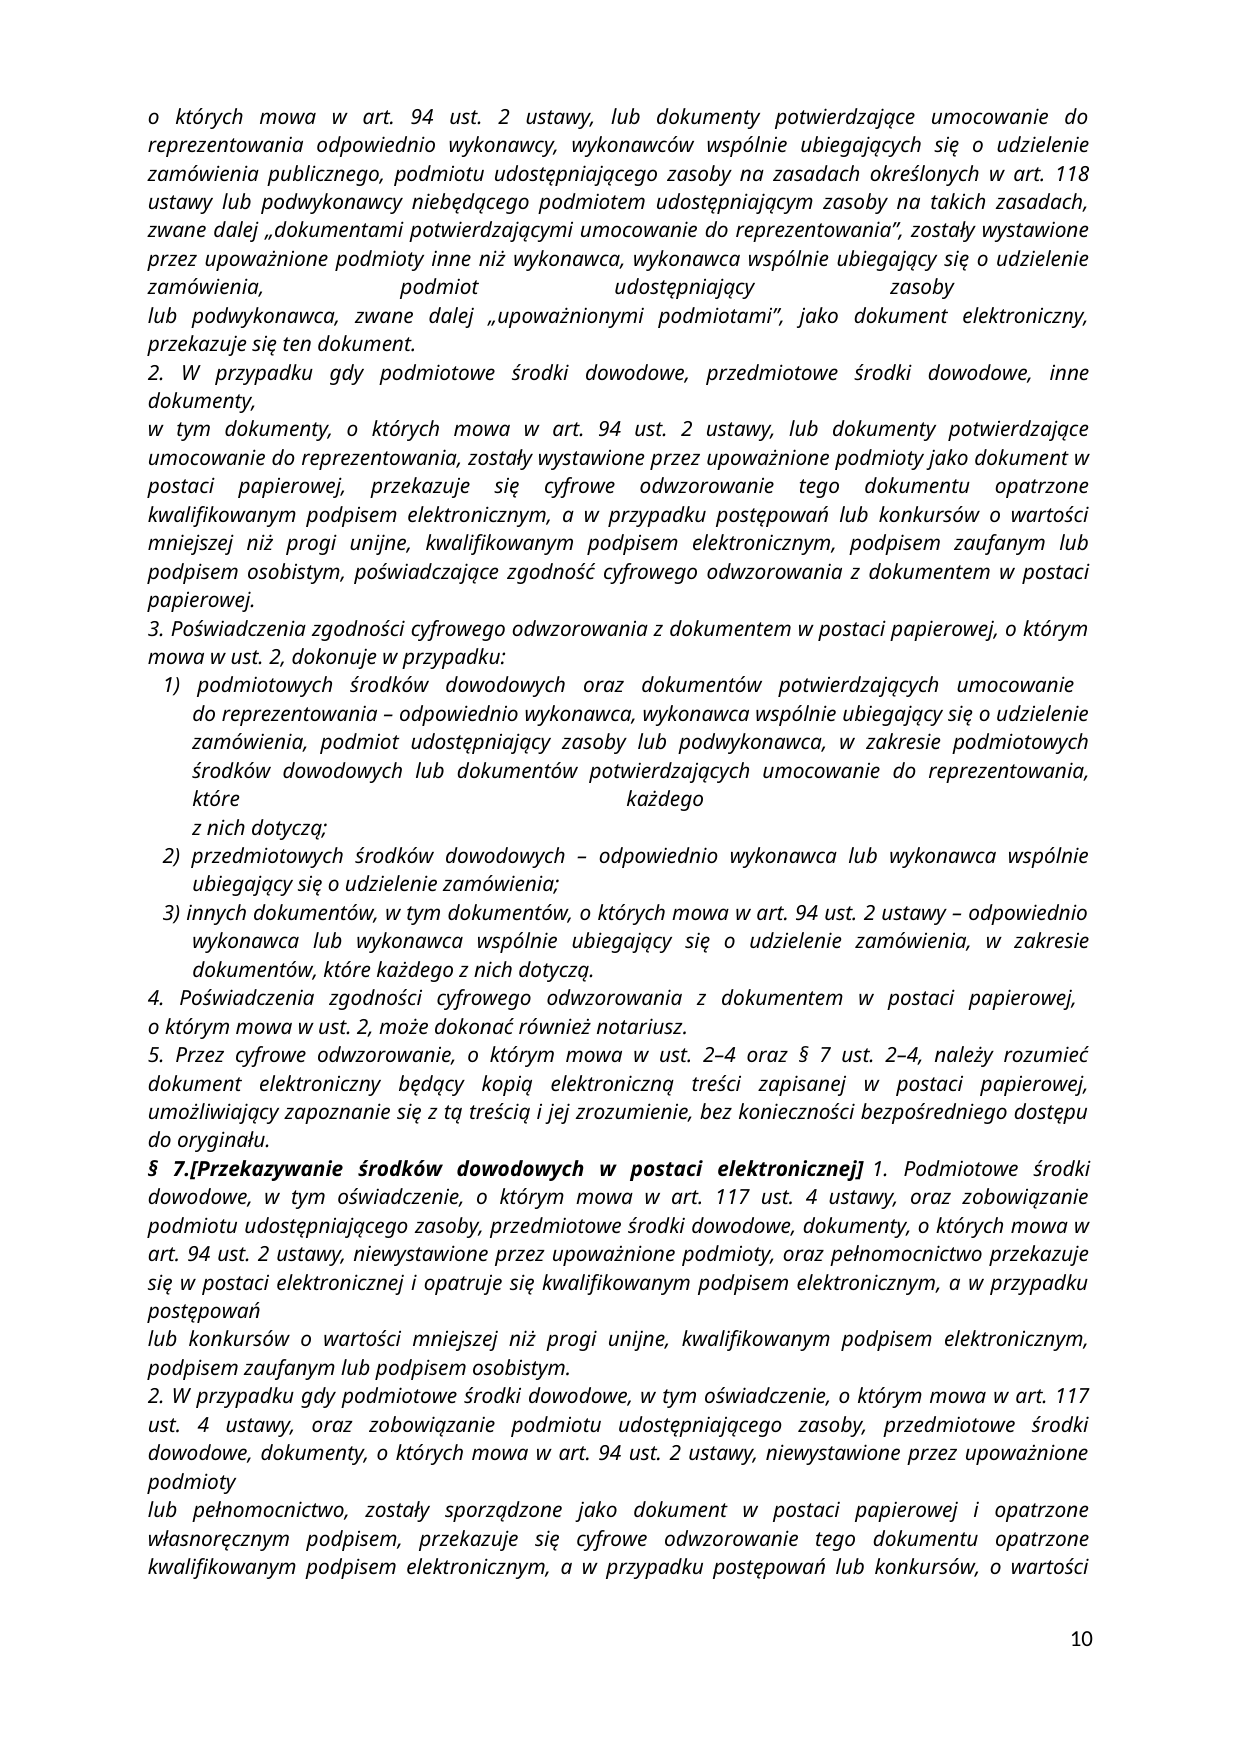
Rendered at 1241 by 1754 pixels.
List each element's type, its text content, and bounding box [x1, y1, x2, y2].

text 2. W przypadku gdy podmiotowe środki dowodowe, przedmiotowe środki dowodowe, inne dokumenty, w tym dokumenty, o których mowa w art. 94 ust. 2 ustawy, lub dokumenty potwierdzające umocowanie do reprezentowania, zostały wystawione przez upoważnione podmioty jako dokument w postaci papierowej, przekazuje się cyfrowe odwzorowanie tego dokumentu opatrzone kwalifikowanym podpisem elektronicznym, a w przypadku postępowań lub konkursów o wartości mniejszej niż progi unijne, kwalifikowanym podpisem elektronicznym, podpisem zaufanym lub podpisem osobistym, poświadczające zgodność cyfrowego odwzorowania z dokumentem w postaci papierowej. [148, 358, 1093, 614]
text 5. Przez cyfrowe odwzorowanie, o którym mowa w ust. 2–4 oraz § 7 ust. 2–4, należy rozumieć dokument elektroniczny będący kopią elektroniczną treści zapisanej w postaci papierowej, umożliwiający zapoznanie się z tą treścią i jej zrozumienie, bez konieczności bezpośredniego dostępu do oryginału. [148, 1040, 1093, 1154]
text 3) innych dokumentów, w tym dokumentów, o których mowa w art. 94 ust. 2 ustawy – odpowiednio wykonawca lub wykonawca wspólnie ubiegający się o udzielenie zamówienia, w zakresie dokumentów, które każdego z nich dotyczą. [162, 898, 1093, 983]
text § 7.[Przekazywanie środków dowodowych w postaci elektronicznej] 1. Podmiotowe środki dowodowe, w tym oświadczenie, o którym mowa w art. 117 ust. 4 ustawy, oraz zobowiązanie podmiotu udostępniającego zasoby, przedmiotowe środki dowodowe, dokumenty, o których mowa w art. 94 ust. 2 ustawy, niewystawione przez upoważnione podmioty, oraz pełnomocnictwo przekazuje się w postaci elektronicznej i opatruje się kwalifikowanym podpisem elektronicznym, a w przypadku postępowań lub konkursów o wartości mniejszej niż progi unijne, kwalifikowanym podpisem elektronicznym, podpisem zaufanym lub podpisem osobistym. [148, 1154, 1093, 1381]
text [148, 1381, 1093, 1581]
text 1) podmiotowych środków dowodowych oraz dokumentów potwierdzających umocowanie do reprezentowania – odpowiednio wykonawca, wykonawca wspólnie ubiegający się o udzielenie zamówienia, podmiot udostępniający zasoby lub podwykonawca, w zakresie podmiotowych środków dowodowych lub dokumentów potwierdzających umocowanie do reprezentowania, które każdego z nich dotyczą; [162, 671, 1093, 841]
text 3. Poświadczenia zgodności cyfrowego odwzorowania z dokumentem w postaci papierowej, o którym mowa w ust. 2, dokonuje w przypadku: [148, 614, 1093, 671]
text 4. Poświadczenia zgodności cyfrowego odwzorowania z dokumentem w postaci papierowej, o którym mowa w ust. 2, może dokonać również notariusz. [148, 983, 1093, 1040]
text 2) przedmiotowych środków dowodowych – odpowiednio wykonawca lub wykonawca wspólnie ubiegający się o udzielenie zamówienia; [162, 841, 1093, 898]
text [148, 102, 1093, 358]
